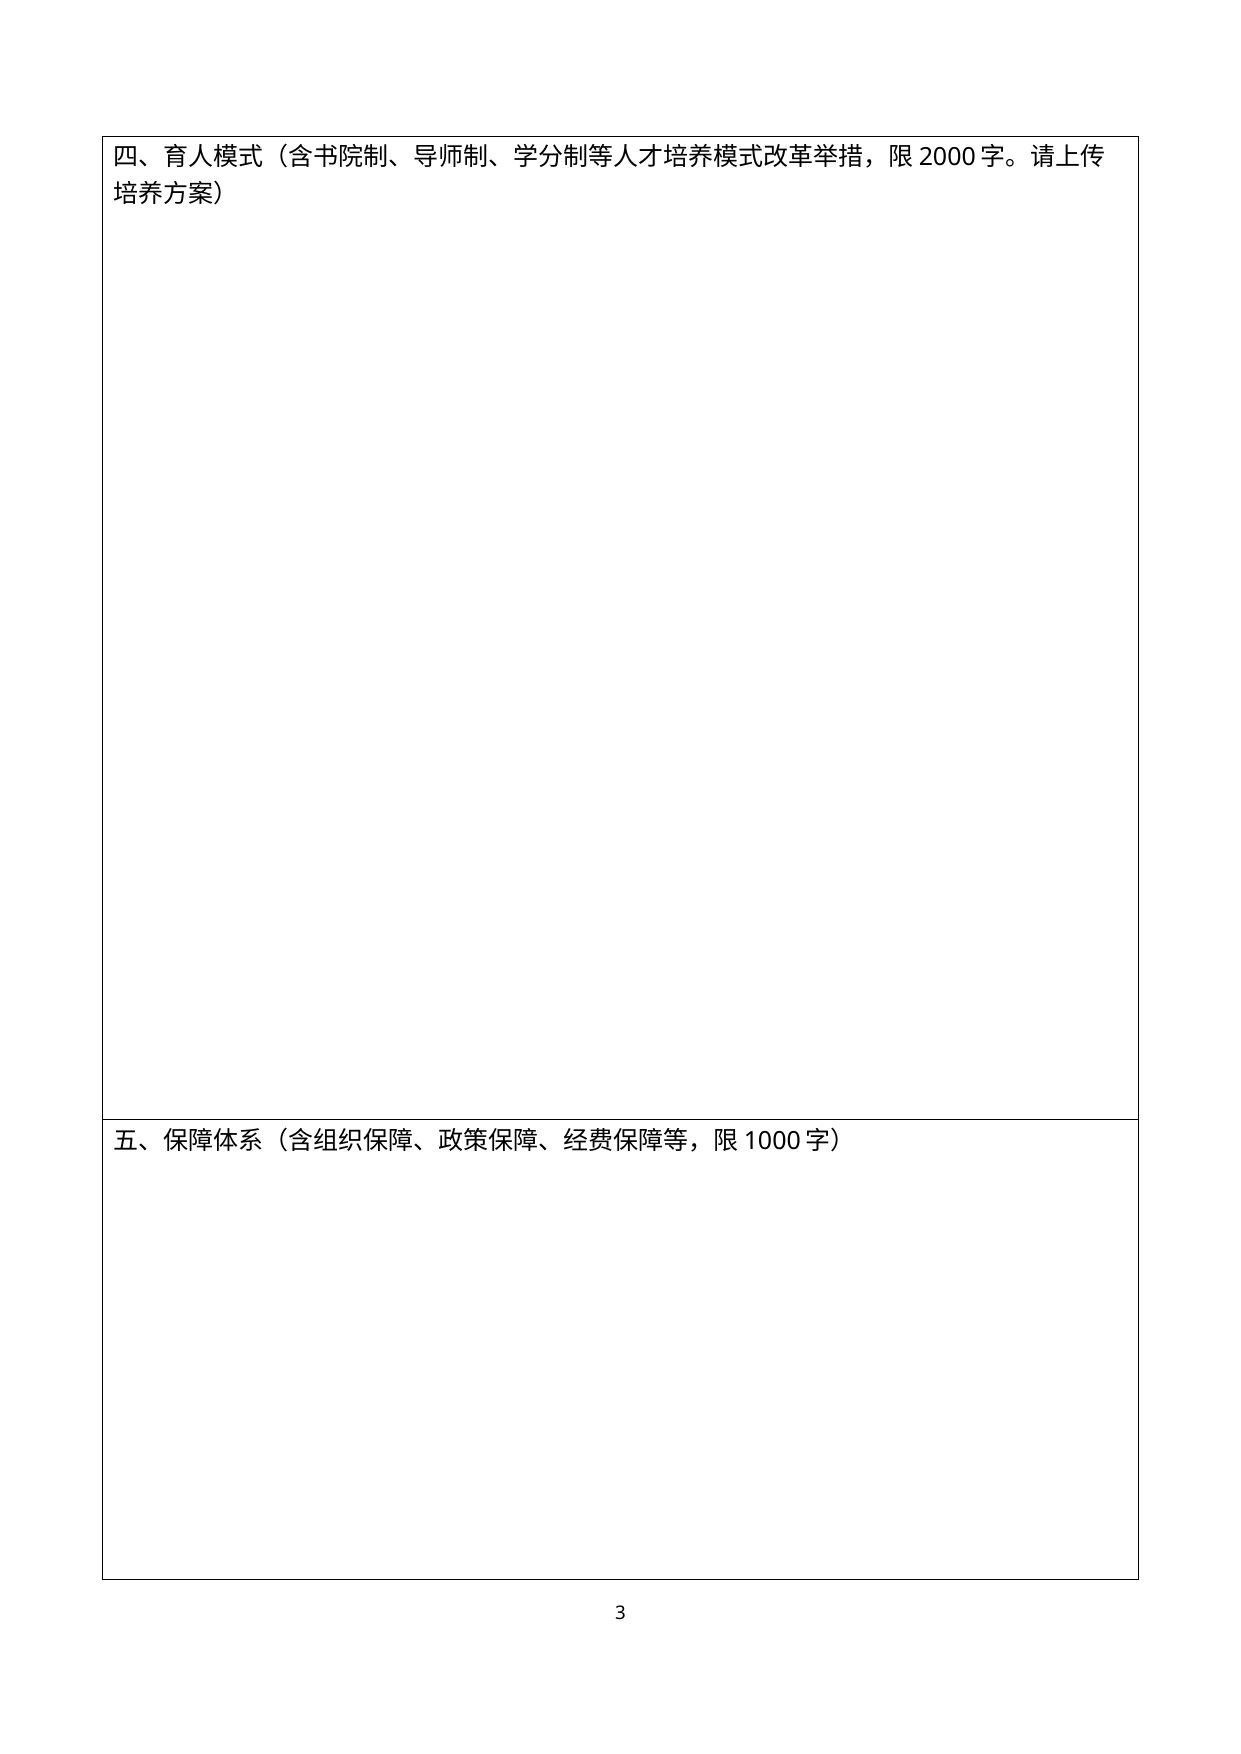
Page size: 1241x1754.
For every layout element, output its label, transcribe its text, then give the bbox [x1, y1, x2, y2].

table_cell 四、育人模式（含书院制、导师制、学分制等人才培养模式改革举措，限2000字。请上传培养方案） [103, 137, 1138, 1119]
table_cell 五、保障体系（含组织保障、政策保障、经费保障等，限1000字） [103, 1120, 1138, 1579]
